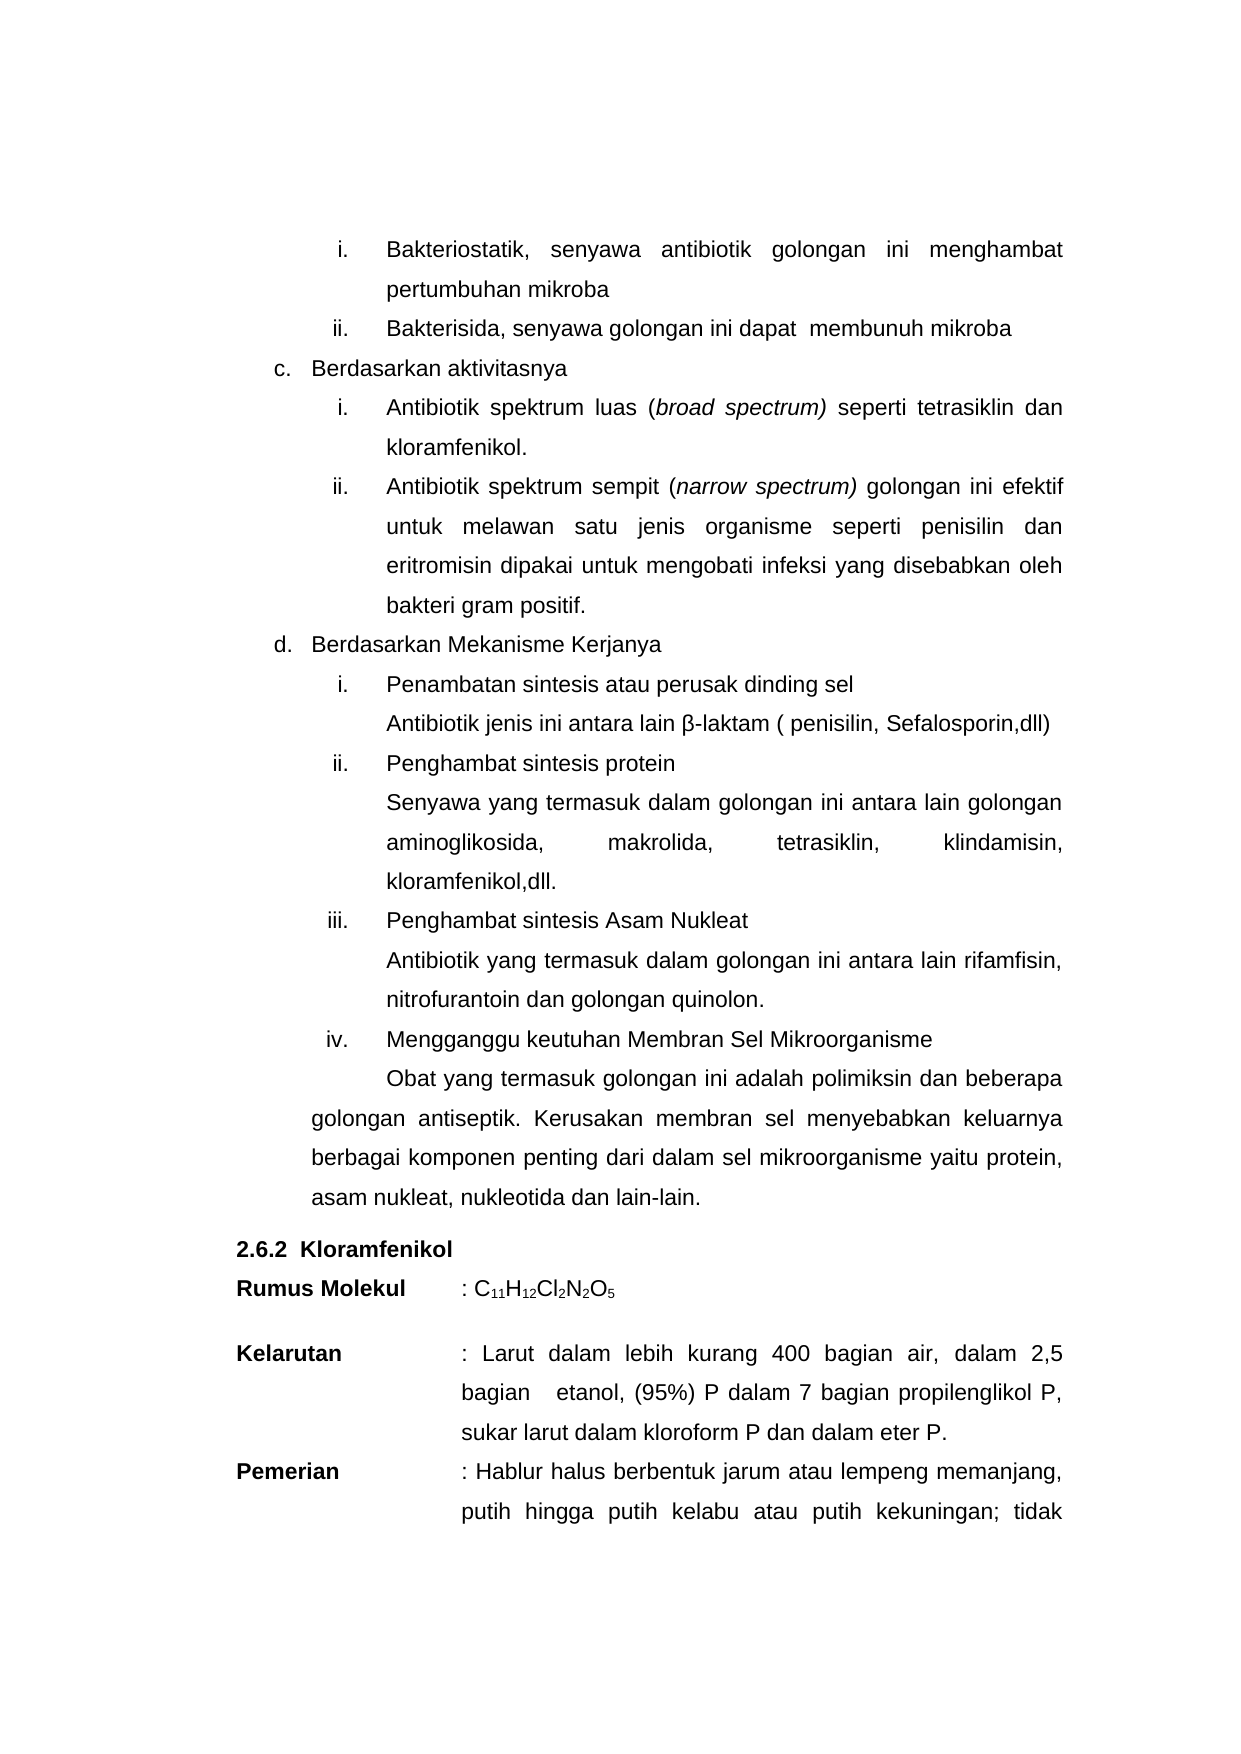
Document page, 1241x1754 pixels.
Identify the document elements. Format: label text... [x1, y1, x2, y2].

text Antibiotik jenis ini antara lain β-laktam ( penisilin, Sefalosporin,dll) [236, 710, 1063, 736]
text Antibiotik yang termasuk dalam golongan ini antara lain rifamfisin, nitrofurantoin dan golongan quinolon. [386, 947, 1063, 1013]
list Antibiotik spektrum luas (broad spectrum) seperti tetrasiklin dan kloramfenikol. [349, 394, 1063, 460]
list Berdasarkan Mekanisme Kerjanya [274, 631, 1063, 657]
text 2.6.2 Kloramfenikol [236, 1236, 1063, 1262]
text Rumus Molekul : C11H12Cl2N2O5 [236, 1275, 1063, 1302]
list Penambatan sintesis atau perusak dinding sel [349, 671, 1063, 697]
list Mengganggu keutuhan Membran Sel Mikroorganisme [349, 1026, 1063, 1052]
text Kelarutan : Larut dalam lebih kurang 400 bagian air, dalam 2,5 bagian etanol, (95%) P dalam 7 bagian propilenglikol P, sukar larut dalam kloroform P dan dalam eter P. [236, 1340, 1063, 1445]
list Penghambat sintesis protein [349, 749, 1063, 776]
text Obat yang termasuk golongan ini adalah polimiksin dan beberapa golongan antiseptik. Kerusakan membran sel menyebabkan keluarnya berbagai komponen penting dari dalam sel mikroorganisme yaitu protein, asam nukleat, nukleotida dan lain-lain. [311, 1065, 1063, 1210]
list Bakterisida, senyawa golongan ini dapat membunuh mikroba [349, 315, 1063, 342]
list Penghambat sintesis Asam Nukleat [349, 907, 1063, 934]
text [236, 1458, 1063, 1524]
list Berdasarkan aktivitasnya [274, 355, 1063, 381]
text Senyawa yang termasuk dalam golongan ini antara lain golongan aminoglikosida, makrolida, tetrasiklin, klindamisin, kloramfenikol,dll. [386, 789, 1063, 894]
list Antibiotik spektrum sempit (narrow spectrum) golongan ini efektif untuk melawan satu jenis organisme seperti penisilin dan eritromisin dipakai untuk mengobati infeksi yang disebabkan oleh bakteri gram positif. [349, 473, 1063, 618]
list Bakteriostatik, senyawa antibiotik golongan ini menghambat pertumbuhan mikroba [349, 236, 1063, 302]
